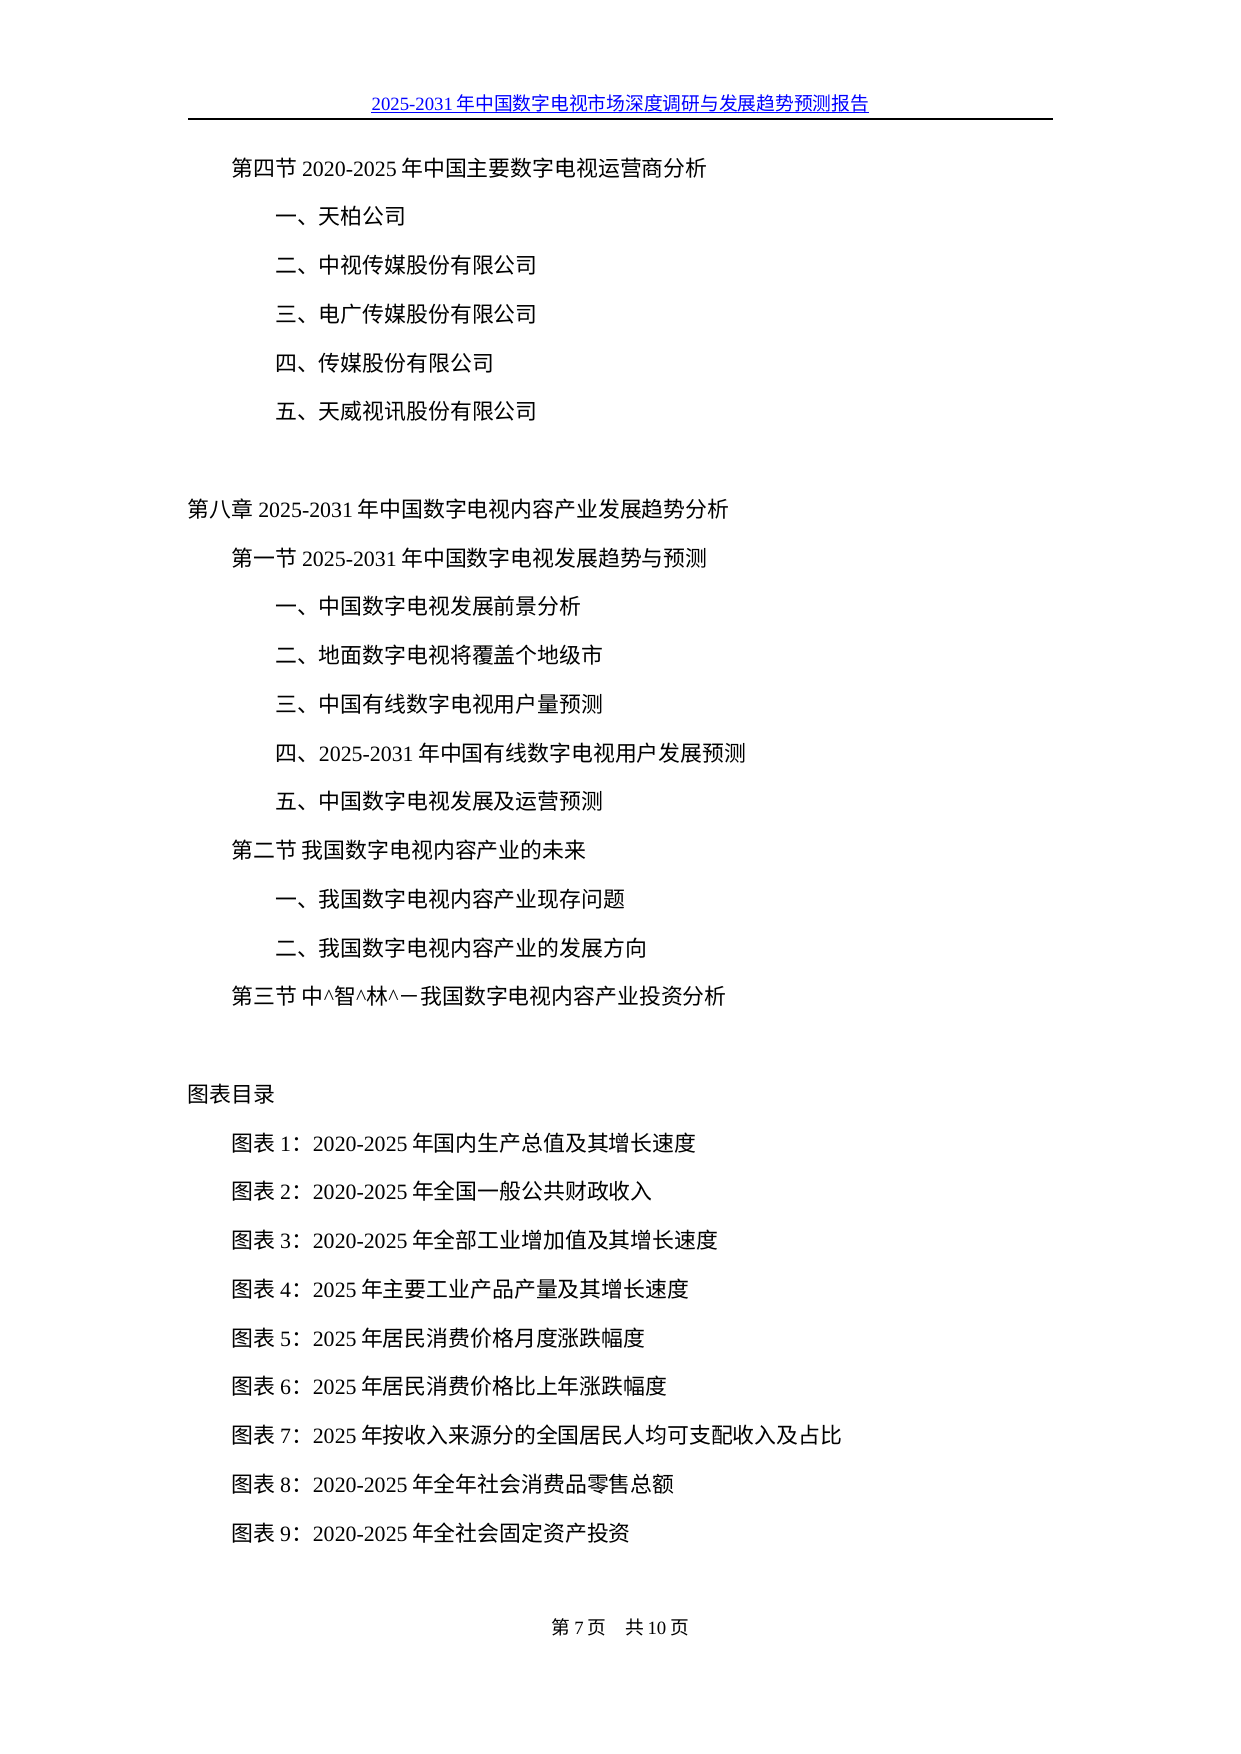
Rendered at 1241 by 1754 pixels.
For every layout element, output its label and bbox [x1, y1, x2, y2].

text [187, 150, 1053, 1548]
